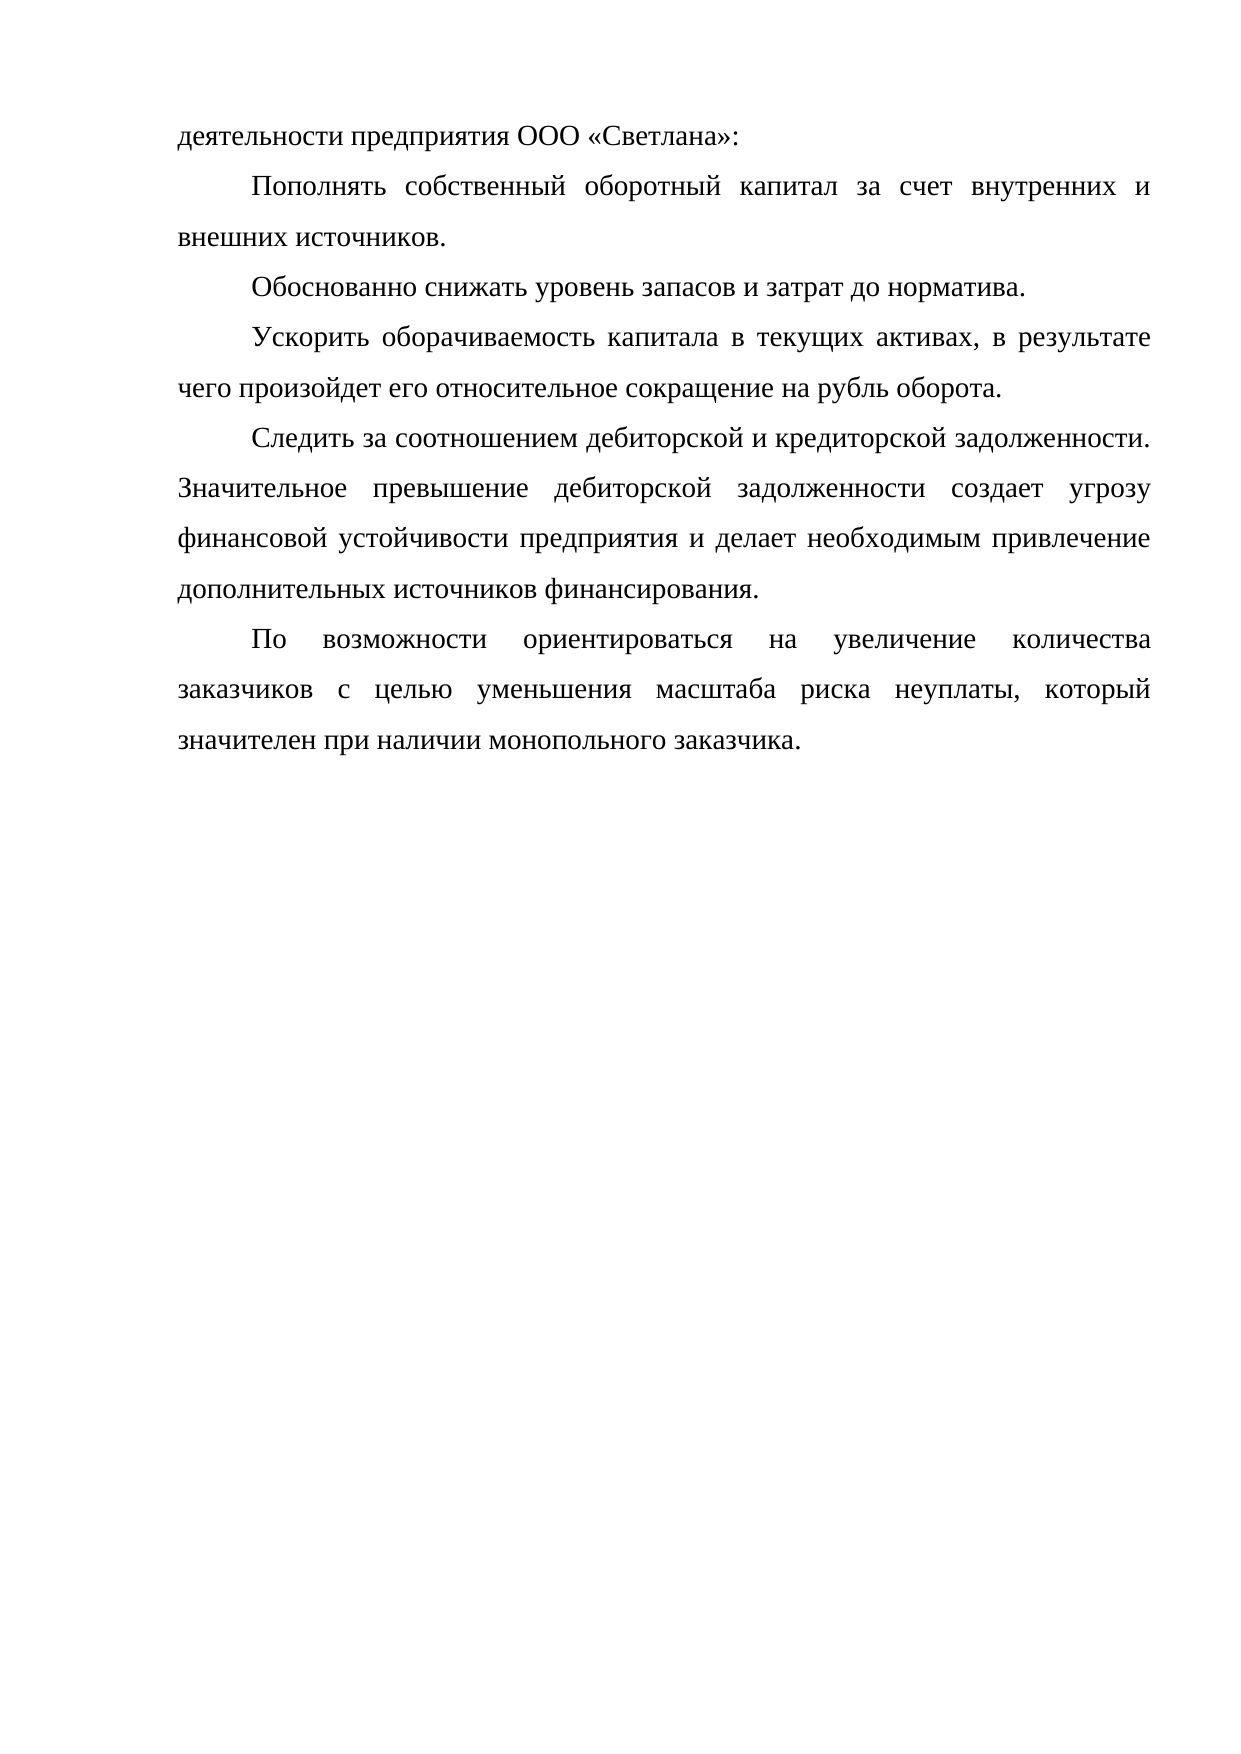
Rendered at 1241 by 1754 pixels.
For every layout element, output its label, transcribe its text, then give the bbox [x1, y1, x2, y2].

text Обоснованно снижать уровень запасов и затрат до норматива. [177, 269, 1152, 303]
text Следить за соотношением дебиторской и кредиторской задолженности. Значительное превышение дебиторской задолженности создает угрозу финансовой устойчивости предприятия и делает необходимым привлечение дополнительных источников финансирования. [177, 420, 1152, 604]
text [177, 118, 1152, 152]
text Ускорить оборачиваемость капитала в текущих активах, в результате чего произойдет его относительное сокращение на рубль оборота. [177, 319, 1152, 403]
text По возможности ориентироваться на увеличение количества заказчиков с целью уменьшения масштаба риска неуплаты, который значителен при наличии монопольного заказчика. [177, 621, 1152, 755]
text Пополнять собственный оборотный капитал за счет внутренних и внешних источников. [177, 168, 1152, 252]
